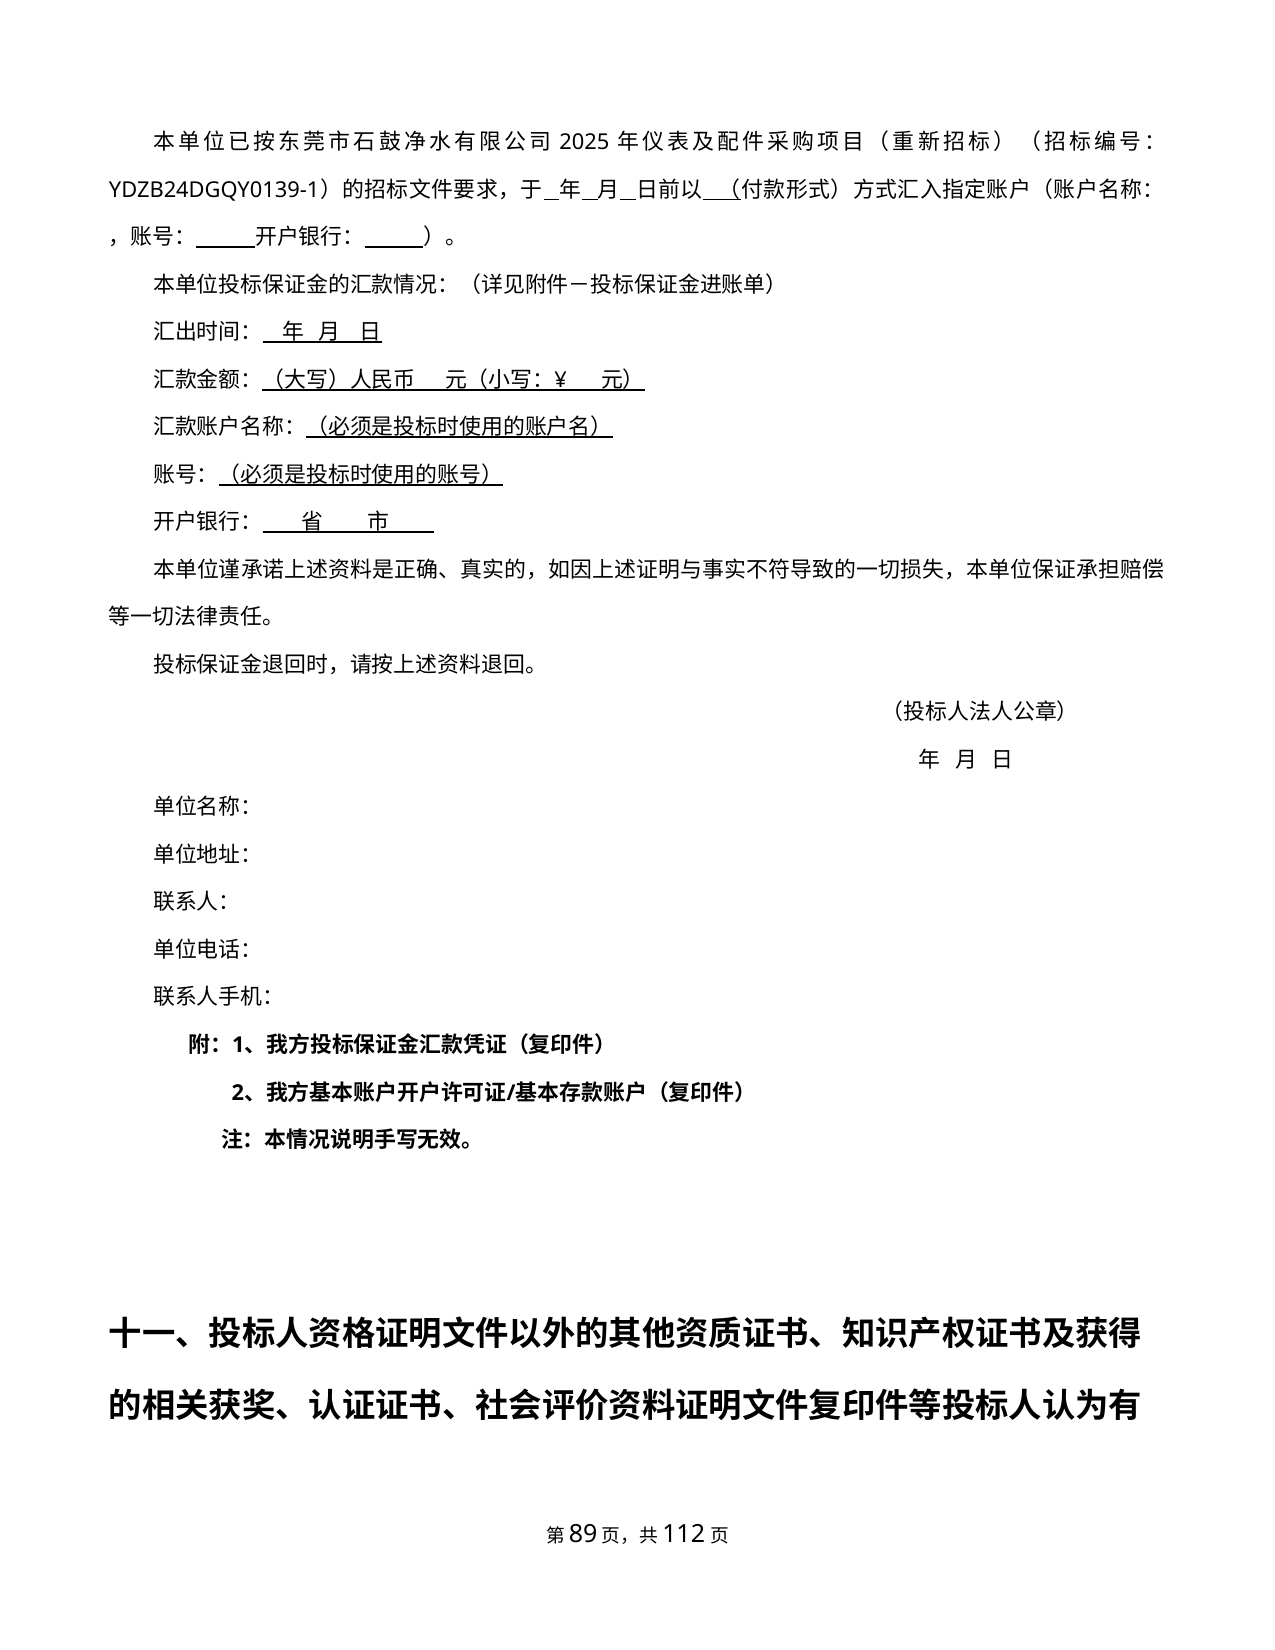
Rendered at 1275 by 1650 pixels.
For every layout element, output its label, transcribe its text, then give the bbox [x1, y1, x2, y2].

text 注：本情况说明手写无效。 [144, 1122, 1166, 1154]
text （投标人法人公章） [109, 694, 1078, 726]
text 2、我方基本账户开户许可证/基本存款账户（复印件） [144, 1074, 1166, 1106]
text 账号：（必须是投标时使用的账号） [109, 457, 1166, 488]
text 投标保证金退回时，请按上述资料退回。 [109, 647, 1166, 678]
text 本单位谨承诺上述资料是正确、真实的，如因上述证明与事实不符导致的一切损失，本单位保证承担赔偿等一切法律责任。 [109, 552, 1166, 631]
text 联系人： [109, 884, 1166, 916]
text 单位名称： [109, 789, 1166, 821]
text 附：1、我方投标保证金汇款凭证（复印件） [144, 1027, 1166, 1059]
text 汇款账户名称：（必须是投标时使用的账户名） [109, 409, 1166, 441]
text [109, 1306, 1166, 1427]
text 单位电话： [109, 932, 1166, 963]
text 本单位投标保证金的汇款情况：（详见附件－投标保证金进账单） [109, 267, 1166, 298]
text 开户银行： 省 市 [109, 504, 1166, 536]
text 年 月 日 [109, 742, 1101, 773]
text 单位地址： [109, 837, 1166, 868]
text 本单位已按东莞市石鼓净水有限公司2025年仪表及配件采购项目（重新招标）（招标编号：YDZB24DGQY0139-1）的招标文件要求，于 年 月 日前以 （付款形式）方式汇入指定账户（账户名称： ，账号： 开户银行： ）。 [109, 124, 1166, 251]
text 汇出时间： 年 月 日 [109, 314, 1166, 346]
text 联系人手机： [109, 979, 1166, 1011]
text 汇款金额：（大写）人民币 元（小写：¥ 元） [109, 362, 1166, 393]
